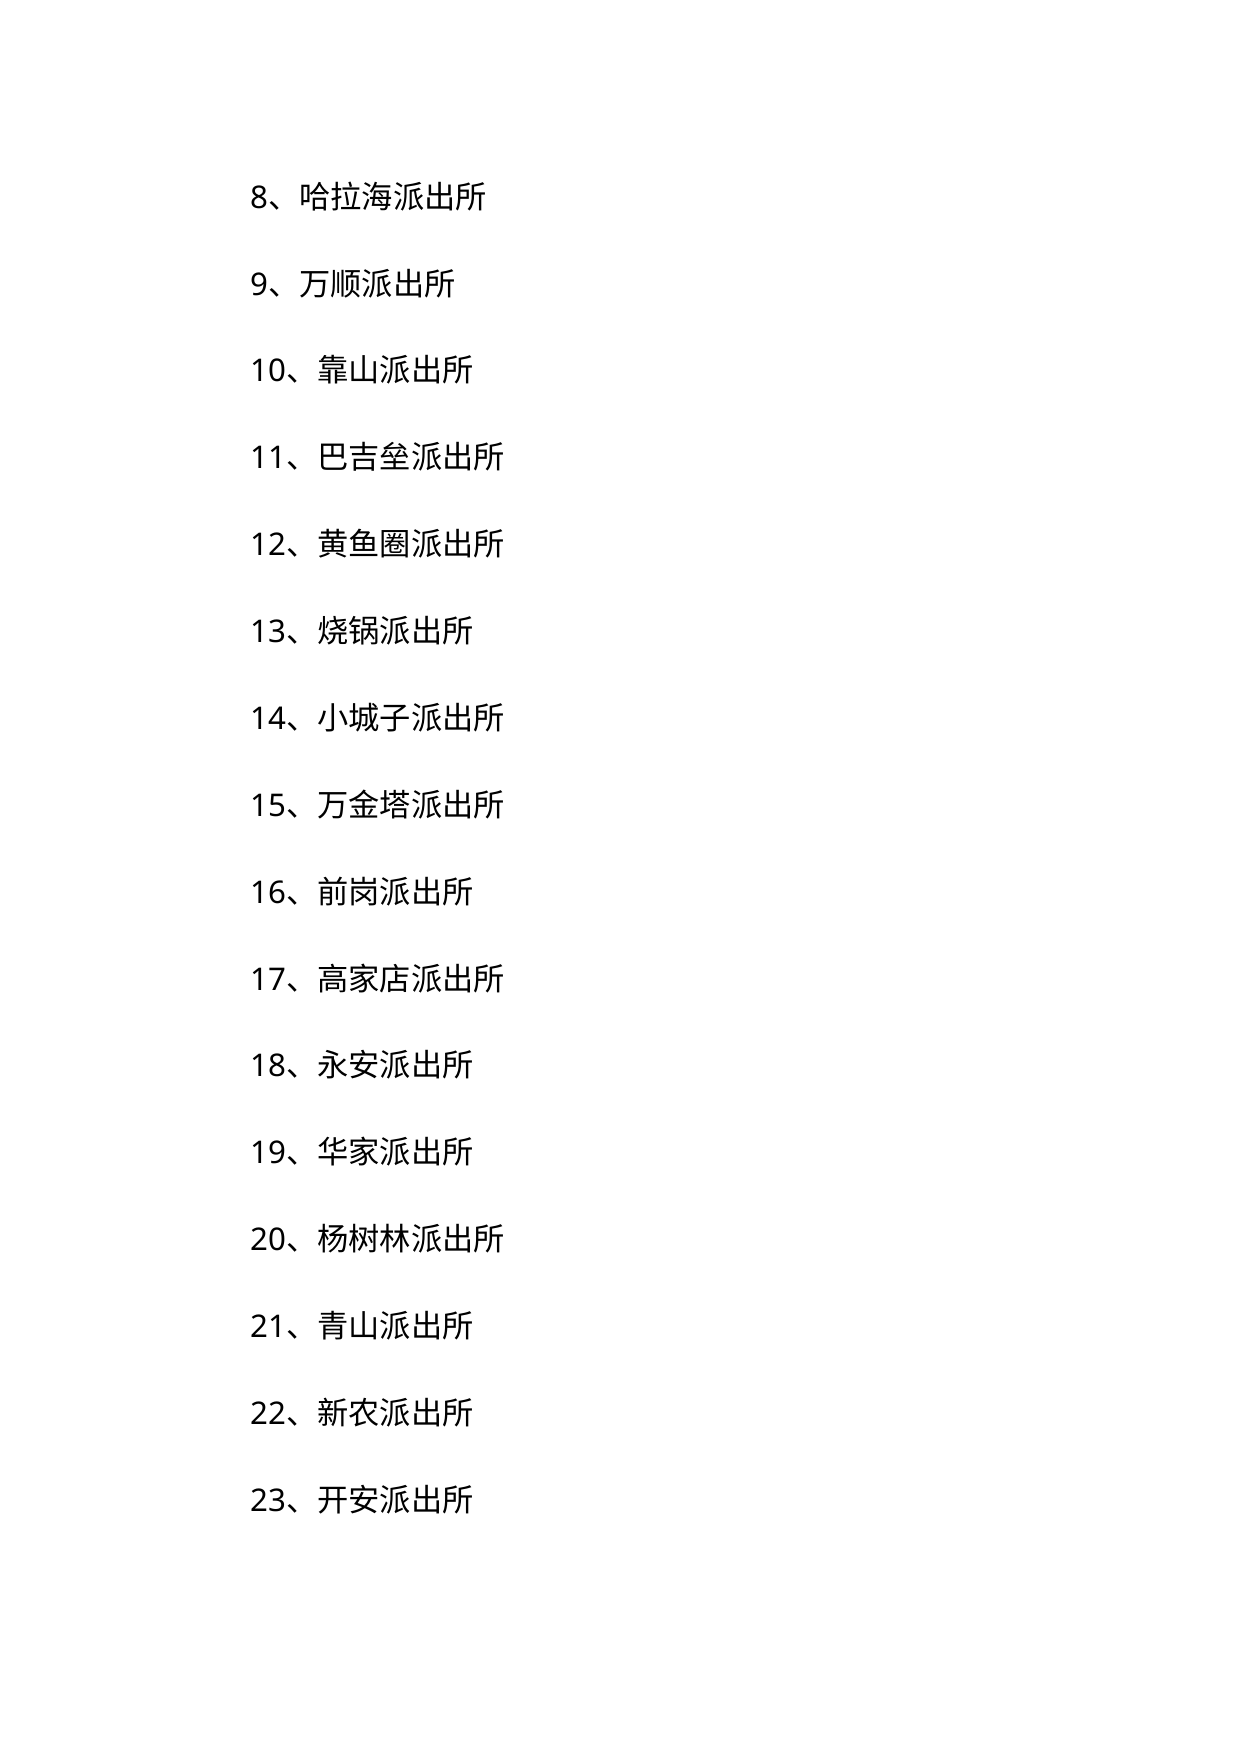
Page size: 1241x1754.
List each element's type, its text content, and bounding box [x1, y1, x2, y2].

text 15、万金塔派出所 [187, 770, 1053, 835]
text 23、开安派出所 [187, 1465, 1053, 1530]
text 9、万顺派出所 [187, 249, 1053, 314]
text 21、青山派出所 [187, 1291, 1053, 1356]
text 19、华家派出所 [187, 1118, 1053, 1183]
text 8、哈拉海派出所 [187, 162, 1053, 227]
text 14、小城子派出所 [187, 683, 1053, 748]
text 22、新农派出所 [187, 1378, 1053, 1443]
text 20、杨树林派出所 [187, 1204, 1053, 1269]
text 12、黄鱼圈派出所 [187, 509, 1053, 574]
text 11、巴吉垒派出所 [187, 423, 1053, 488]
text 18、永安派出所 [187, 1031, 1053, 1096]
text 16、前岗派出所 [187, 857, 1053, 922]
text 17、高家店派出所 [187, 944, 1053, 1009]
text 13、烧锅派出所 [187, 596, 1053, 661]
text 10、靠山派出所 [187, 336, 1053, 401]
